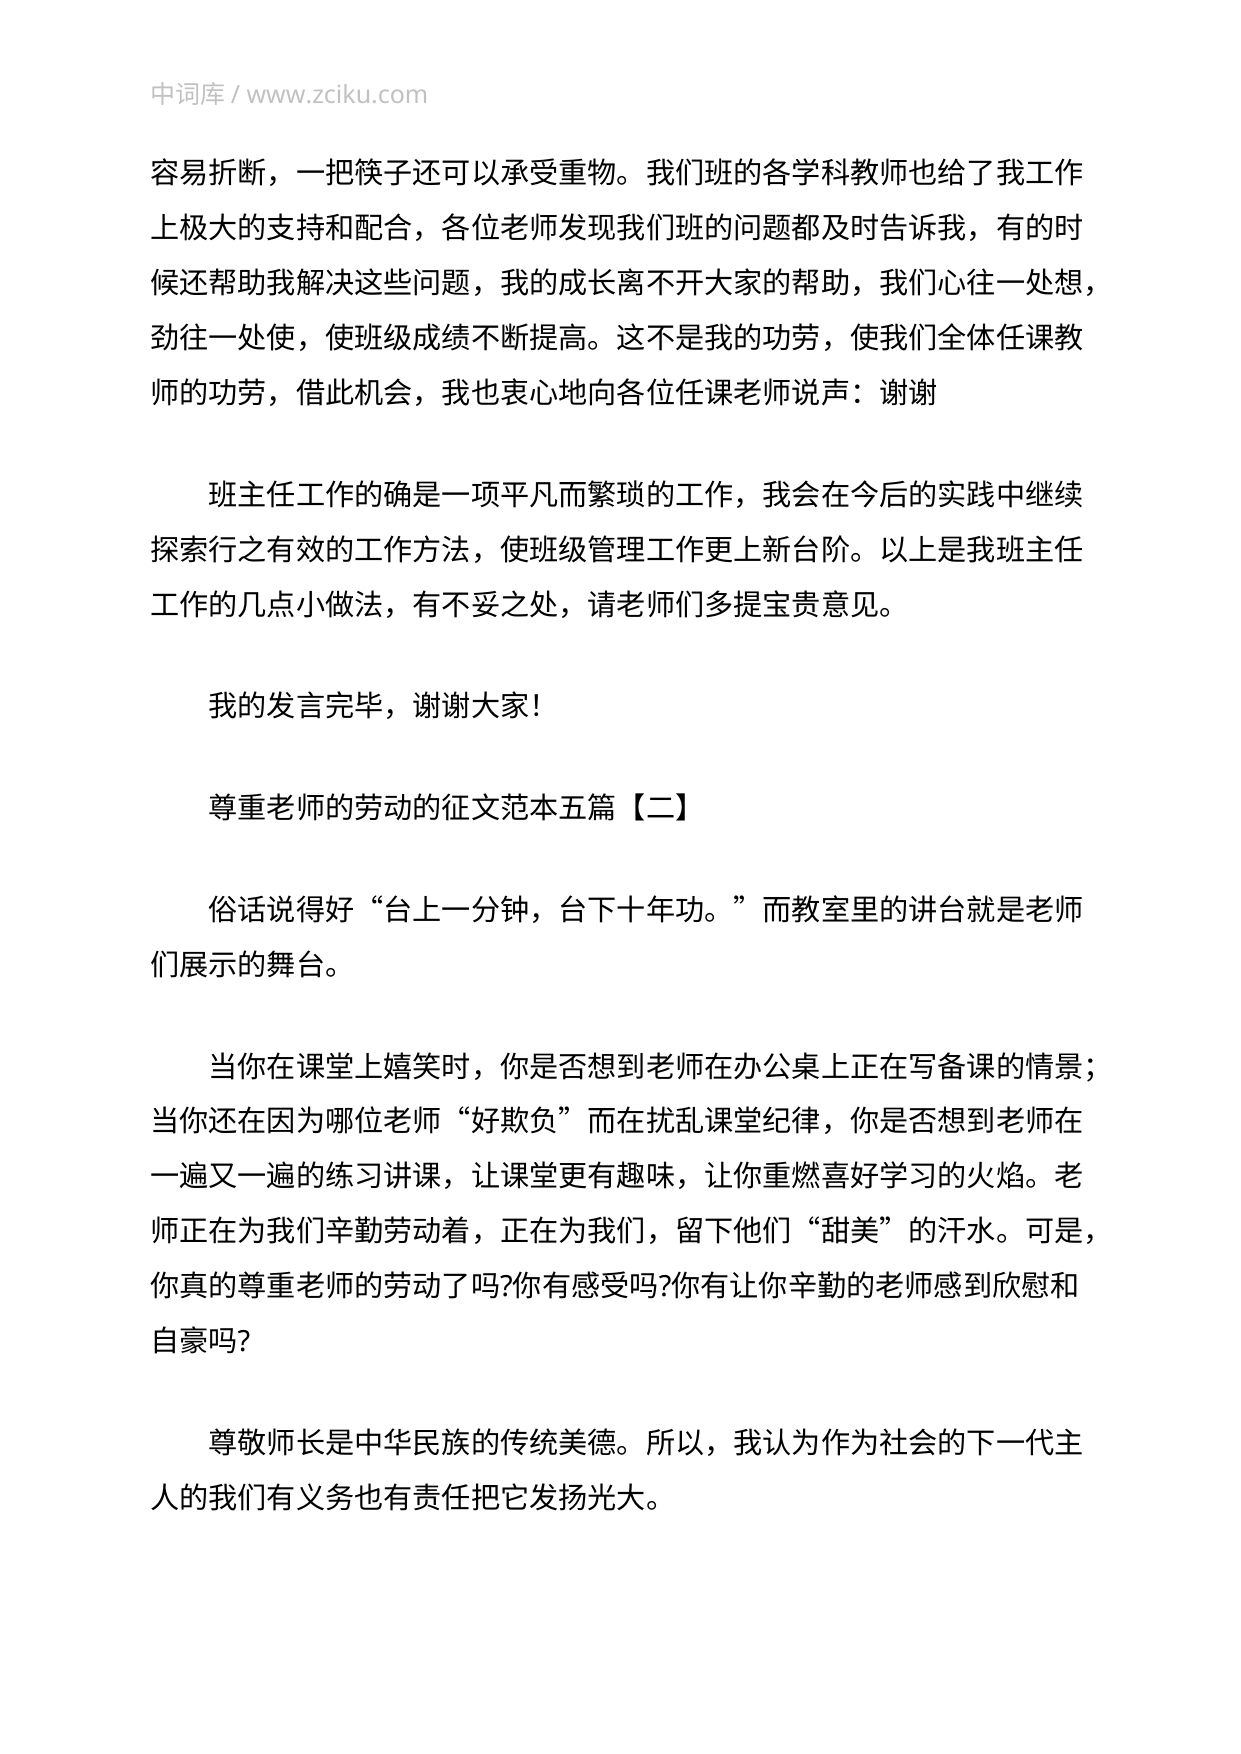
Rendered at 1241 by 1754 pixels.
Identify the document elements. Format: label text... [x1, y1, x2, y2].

text 当你在课堂上嬉笑时，你是否想到老师在办公桌上正在写备课的情景；当你还在因为哪位老师“好欺负”而在扰乱课堂纪律，你是否想到老师在一遍又一遍的练习讲课，让课堂更有趣味，让你重燃喜好学习的火焰。老师正在为我们辛勤劳动着，正在为我们，留下他们“甜美”的汗水。可是，你真的尊重老师的劳动了吗?你有感受吗?你有让你辛勤的老师感到欣慰和自豪吗? [150, 1043, 1090, 1360]
text 尊敬师长是中华民族的传统美德。所以，我认为作为社会的下一代主人的我们有义务也有责任把它发扬光大。 [150, 1420, 1090, 1517]
text 尊重老师的劳动的征文范本五篇【二】 [150, 785, 1090, 827]
text 我的发言完毕，谢谢大家！ [150, 683, 1090, 725]
text 班主任工作的确是一项平凡而繁琐的工作，我会在今后的实践中继续探索行之有效的工作方法，使班级管理工作更上新台阶。以上是我班主任工作的几点小做法，有不妥之处，请老师们多提宝贵意见。 [150, 471, 1090, 623]
text 俗话说得好“台上一分钟，台下十年功。”而教室里的讲台就是老师们展示的舞台。 [150, 886, 1090, 984]
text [150, 150, 1090, 412]
